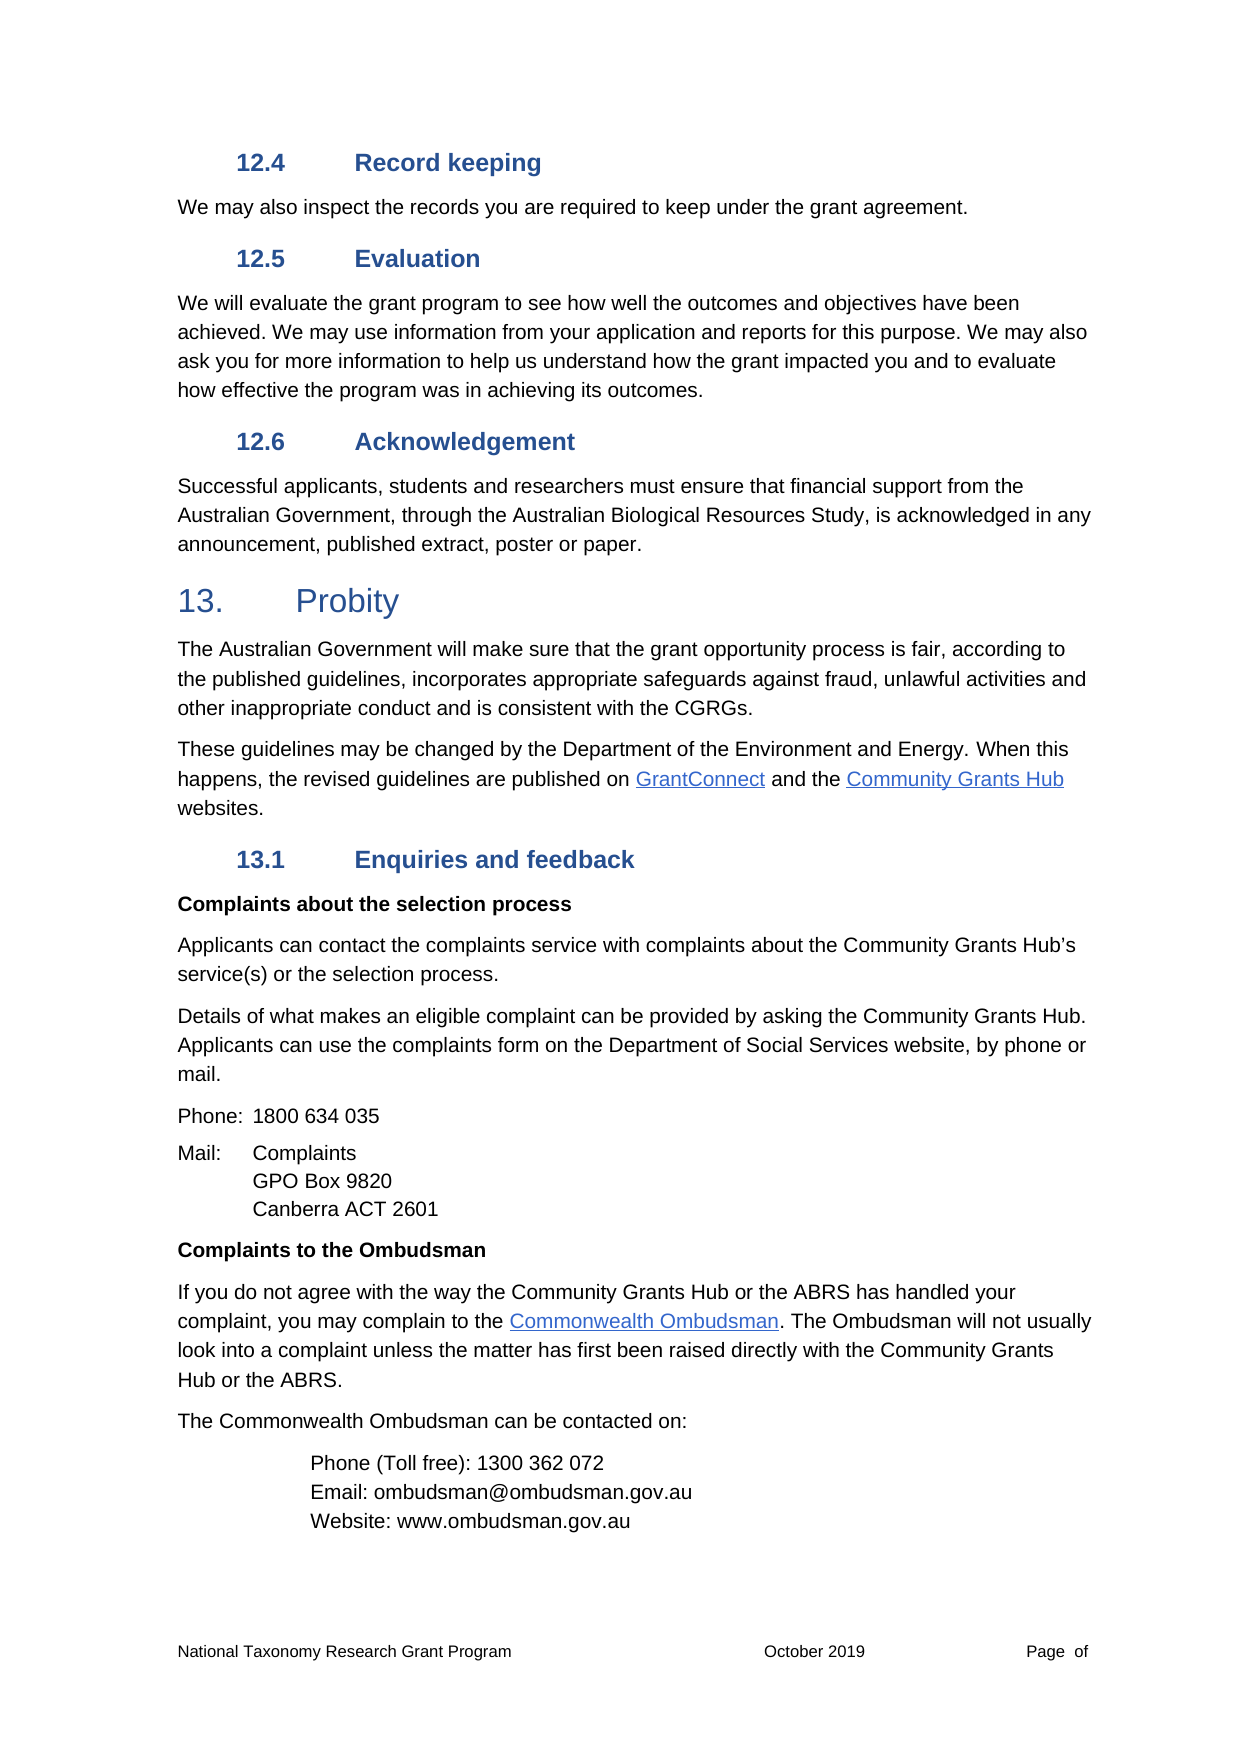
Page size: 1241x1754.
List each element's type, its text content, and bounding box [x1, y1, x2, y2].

text GPO Box 9820 [177, 1168, 1092, 1192]
subtitle Enquiries and feedback [236, 844, 1092, 874]
text The Commonwealth Ombudsman can be contacted on: [177, 1404, 1092, 1433]
text We may also inspect the records you are required to keep under the grant agreement. [177, 189, 1092, 218]
text Canberra ACT 2601 [177, 1197, 1092, 1221]
subtitle Probity [177, 581, 1092, 619]
text Details of what makes an eligible complaint can be provided by asking the Community Grants Hub. Applicants can use the complaints form on the Department of Social Services website, by phone or mail. [177, 999, 1092, 1086]
text Complaints to the Ombudsman [177, 1233, 1092, 1262]
text Phone (Toll free): 1300 362 072 Email: ombudsman@ombudsman.gov.au Website: www.ombudsman.gov.au [177, 1446, 1092, 1533]
text We will evaluate the grant program to see how well the outcomes and objectives have been achieved. We may use information from your application and reports for this purpose. We may also ask you for more information to help us understand how the grant impacted you and to evaluate how effective the program was in achieving its outcomes. [177, 285, 1092, 402]
text The Australian Government will make sure that the grant opportunity process is fair, according to the published guidelines, incorporates appropriate safeguards against fraud, unlawful activities and other inappropriate conduct and is consistent with the CGRGs. [177, 632, 1092, 719]
subtitle Record keeping [236, 148, 1092, 177]
text If you do not agree with the way the Community Grants Hub or the ABRS has handled your complaint, you may complain to the Commonwealth Ombudsman. The Ombudsman will not usually look into a complaint unless the matter has first been raised directly with the Community Grants Hub or the ABRS. [177, 1275, 1092, 1391]
text Complaints about the selection process [177, 886, 1092, 915]
subtitle Acknowledgement [236, 427, 1092, 456]
text Mail: Complaints [177, 1140, 1092, 1164]
text Phone: 1800 634 035 [177, 1099, 1092, 1128]
text These guidelines may be changed by the Department of the Environment and Energy. When this happens, the revised guidelines are published on GrantConnect and the Community Grants Hub websites. [177, 732, 1092, 819]
subtitle Evaluation [236, 243, 1092, 273]
text Successful applicants, students and researchers must ensure that financial support from the Australian Government, through the Australian Biological Resources Study, is acknowledged in any announcement, published extract, poster or paper. [177, 468, 1092, 556]
text Applicants can contact the complaints service with complaints about the Community Grants Hub’s service(s) or the selection process. [177, 928, 1092, 986]
